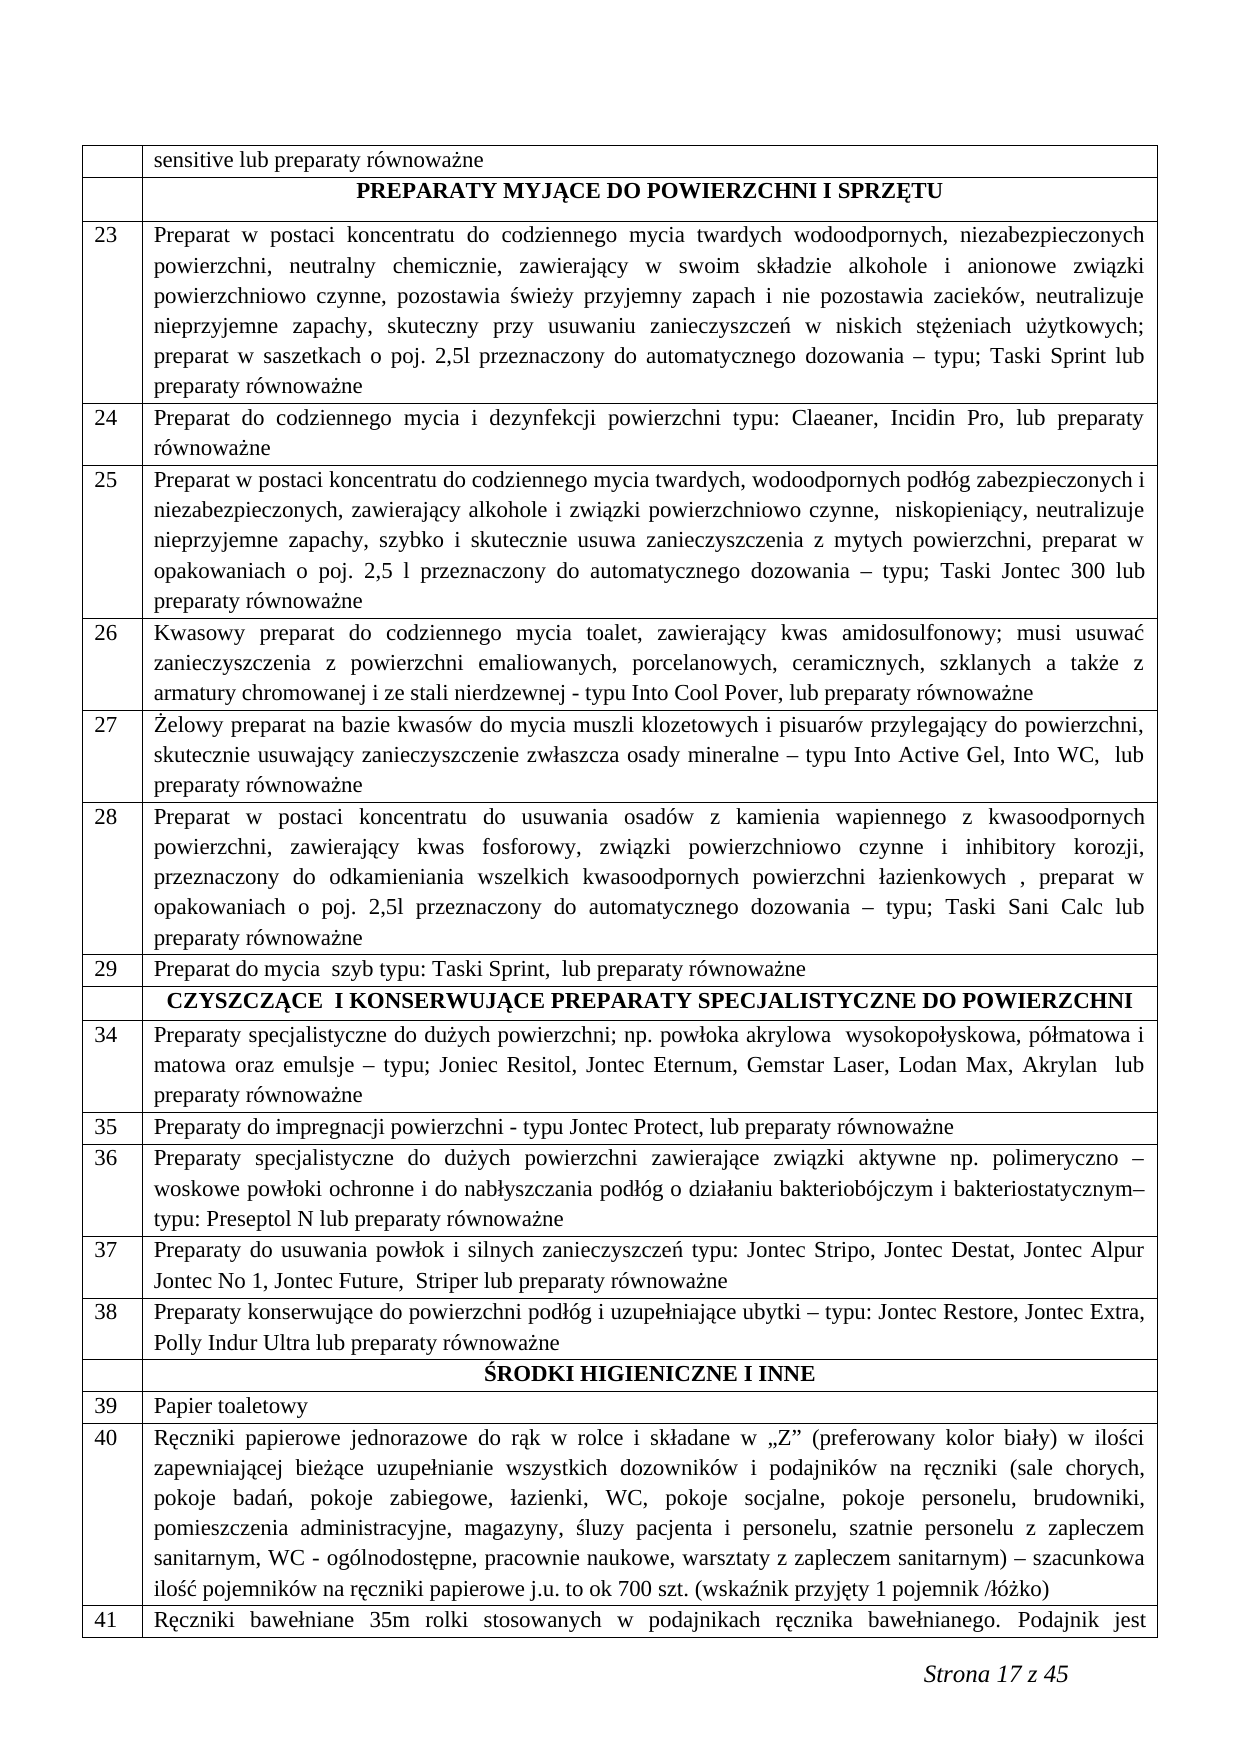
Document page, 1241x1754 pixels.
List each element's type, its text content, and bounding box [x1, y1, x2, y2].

table_cell Ręczniki papierowe jednorazowe do rąk w rolce i składane w „Z” (preferowany kolor biały) w ilości zapewniającej bieżące uzupełnianie wszystkich dozowników i podajników na ręczniki (sale chorych, pokoje badań, pokoje zabiegowe, łazienki, WC, pokoje socjalne, pokoje personelu, brudowniki, pomieszczenia administracyjne, magazyny, śluzy pacjenta i personelu, szatnie personelu z zapleczem sanitarnym, WC - ogólnodostępne, pracownie naukowe, warsztaty z zapleczem sanitarnym) – szacunkowa ilość pojemników na ręczniki papierowe j.u. to ok 700 szt. (wskaźnik przyjęty 1 pojemnik /łóżko) [143, 1424, 1157, 1605]
table_cell 37 [83, 1237, 142, 1297]
table_cell 40 [83, 1424, 142, 1605]
table_cell Preparaty konserwujące do powierzchni podłóg i uzupełniające ubytki – typu: Jontec Restore, Jontec Extra, Polly Indur Ultra lub preparaty równoważne [143, 1299, 1157, 1359]
table_cell 23 [83, 222, 142, 403]
table_cell [83, 178, 142, 221]
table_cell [143, 146, 1157, 177]
table_cell 34 [83, 1021, 142, 1112]
table_cell 35 [83, 1113, 142, 1143]
table_cell 22 [83, 146, 142, 177]
table_cell 38 [83, 1299, 142, 1359]
table_cell 39 [83, 1392, 142, 1423]
table_cell Preparaty do impregnacji powierzchni - typu Jontec Protect, lub preparaty równoważne [143, 1113, 1157, 1143]
table_cell Preparat w postaci koncentratu do codziennego mycia twardych wodoodpornych, niezabezpieczonych powierzchni, neutralny chemicznie, zawierający w swoim składzie alkohole i anionowe związki powierzchniowo czynne, pozostawia świeży przyjemny zapach i nie pozostawia zacieków, neutralizuje nieprzyjemne zapachy, skuteczny przy usuwaniu zanieczyszczeń w niskich stężeniach użytkowych; preparat w saszetkach o poj. 2,5l przeznaczony do automatycznego dozowania – typu; Taski Sprint lub preparaty równoważne [143, 222, 1157, 403]
table_cell CZYSZCZĄCE I KONSERWUJĄCE PREPARATY SPECJALISTYCZNE DO POWIERZCHNI [143, 987, 1157, 1020]
table_cell Preparat w postaci koncentratu do usuwania osadów z kamienia wapiennego z kwasoodpornych powierzchni, zawierający kwas fosforowy, związki powierzchniowo czynne i inhibitory korozji, przeznaczony do odkamieniania wszelkich kwasoodpornych powierzchni łazienkowych , preparat w opakowaniach o poj. 2,5l przeznaczony do automatycznego dozowania – typu; Taski Sani Calc lub preparaty równoważne [143, 803, 1157, 954]
table_cell 25 [83, 466, 142, 618]
table_cell 28 [83, 803, 142, 954]
table_cell Żelowy preparat na bazie kwasów do mycia muszli klozetowych i pisuarów przylegający do powierzchni, skutecznie usuwający zanieczyszczenie zwłaszcza osady mineralne – typu Into Active Gel, Into WC, lub preparaty równoważne [143, 711, 1157, 802]
table_cell PREPARATY MYJĄCE DO POWIERZCHNI I SPRZĘTU [143, 178, 1157, 221]
table_cell 27 [83, 711, 142, 802]
table_cell [83, 1360, 142, 1391]
table_cell [83, 987, 142, 1020]
table_cell 26 [83, 619, 142, 710]
table_cell Preparat do codziennego mycia i dezynfekcji powierzchni typu: Claeaner, Incidin Pro, lub preparaty równoważne [143, 404, 1157, 465]
table_cell 29 [83, 955, 142, 986]
table_cell Preparaty specjalistyczne do dużych powierzchni; np. powłoka akrylowa wysokopołyskowa, półmatowa i matowa oraz emulsje – typu; Joniec Resitol, Jontec Eternum, Gemstar Laser, Lodan Max, Akrylan lub preparaty równoważne [143, 1021, 1157, 1112]
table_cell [143, 1606, 1157, 1637]
table_cell ŚRODKI HIGIENICZNE I INNE [143, 1360, 1157, 1391]
table_cell 36 [83, 1145, 142, 1236]
table_cell Kwasowy preparat do codziennego mycia toalet, zawierający kwas amidosulfonowy; musi usuwać zanieczyszczenia z powierzchni emaliowanych, porcelanowych, ceramicznych, szklanych a także z armatury chromowanej i ze stali nierdzewnej - typu Into Cool Pover, lub preparaty równoważne [143, 619, 1157, 710]
table_cell 41 [83, 1606, 142, 1637]
table_cell Preparaty do usuwania powłok i silnych zanieczyszczeń typu: Jontec Stripo, Jontec Destat, Jontec Alpur Jontec No 1, Jontec Future, Striper lub preparaty równoważne [143, 1237, 1157, 1297]
table_cell Preparat do mycia szyb typu: Taski Sprint, lub preparaty równoważne [143, 955, 1157, 986]
table_cell Preparaty specjalistyczne do dużych powierzchni zawierające związki aktywne np. polimeryczno – woskowe powłoki ochronne i do nabłyszczania podłóg o działaniu bakteriobójczym i bakteriostatycznym– typu: Preseptol N lub preparaty równoważne [143, 1145, 1157, 1236]
table_cell 24 [83, 404, 142, 465]
table_cell Preparat w postaci koncentratu do codziennego mycia twardych, wodoodpornych podłóg zabezpieczonych i niezabezpieczonych, zawierający alkohole i związki powierzchniowo czynne, niskopieniący, neutralizuje nieprzyjemne zapachy, szybko i skutecznie usuwa zanieczyszczenia z mytych powierzchni, preparat w opakowaniach o poj. 2,5 l przeznaczony do automatycznego dozowania – typu; Taski Jontec 300 lub preparaty równoważne [143, 466, 1157, 618]
table_cell Papier toaletowy [143, 1392, 1157, 1423]
